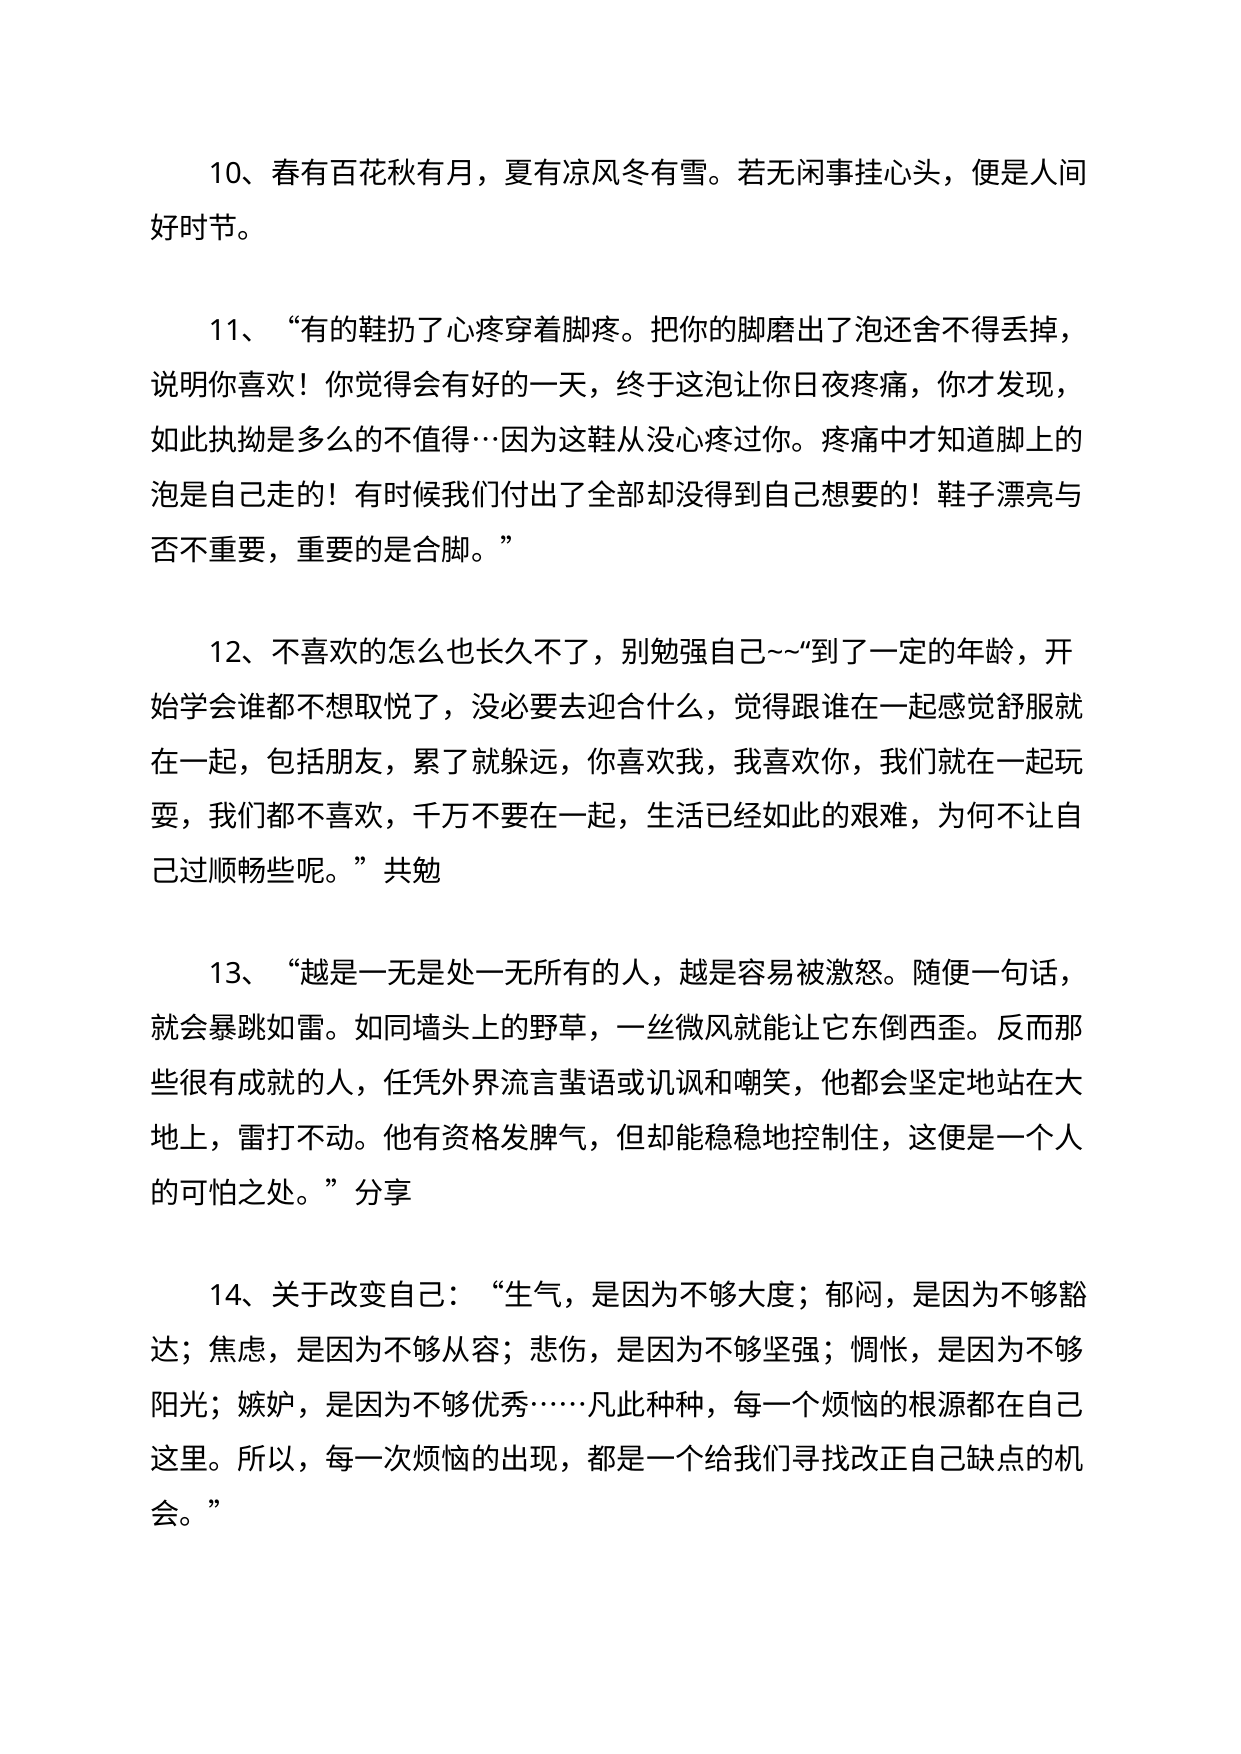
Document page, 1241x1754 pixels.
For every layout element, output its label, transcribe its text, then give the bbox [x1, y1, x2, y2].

text 13、“越是一无是处一无所有的人，越是容易被激怒。随便一句话，就会暴跳如雷。如同墙头上的野草，一丝微风就能让它东倒西歪。反而那些很有成就的人，任凭外界流言蜚语或讥讽和嘲笑，他都会坚定地站在大地上，雷打不动。他有资格发脾气，但却能稳稳地控制住，这便是一个人的可怕之处。”分享 [150, 950, 1090, 1212]
text 10、春有百花秋有月，夏有凉风冬有雪。若无闲事挂心头，便是人间好时节。 [150, 150, 1090, 247]
text 11、“有的鞋扔了心疼穿着脚疼。把你的脚磨出了泡还舍不得丢掉，说明你喜欢！你觉得会有好的一天，终于这泡让你日夜疼痛，你才发现，如此执拗是多么的不值得…因为这鞋从没心疼过你。疼痛中才知道脚上的泡是自己走的！有时候我们付出了全部却没得到自己想要的！鞋子漂亮与否不重要，重要的是合脚。” [150, 307, 1090, 569]
text 14、关于改变自己：“生气，是因为不够大度；郁闷，是因为不够豁达；焦虑，是因为不够从容；悲伤，是因为不够坚强；惆怅，是因为不够阳光；嫉妒，是因为不够优秀……凡此种种，每一个烦恼的根源都在自己这里。所以，每一次烦恼的出现，都是一个给我们寻找改正自己缺点的机会。” [150, 1271, 1090, 1533]
text 12、不喜欢的怎么也长久不了，别勉强自己~~“到了一定的年龄，开始学会谁都不想取悦了，没必要去迎合什么，觉得跟谁在一起感觉舒服就在一起，包括朋友，累了就躲远，你喜欢我，我喜欢你，我们就在一起玩耍，我们都不喜欢，千万不要在一起，生活已经如此的艰难，为何不让自己过顺畅些呢。”共勉 [150, 628, 1090, 890]
